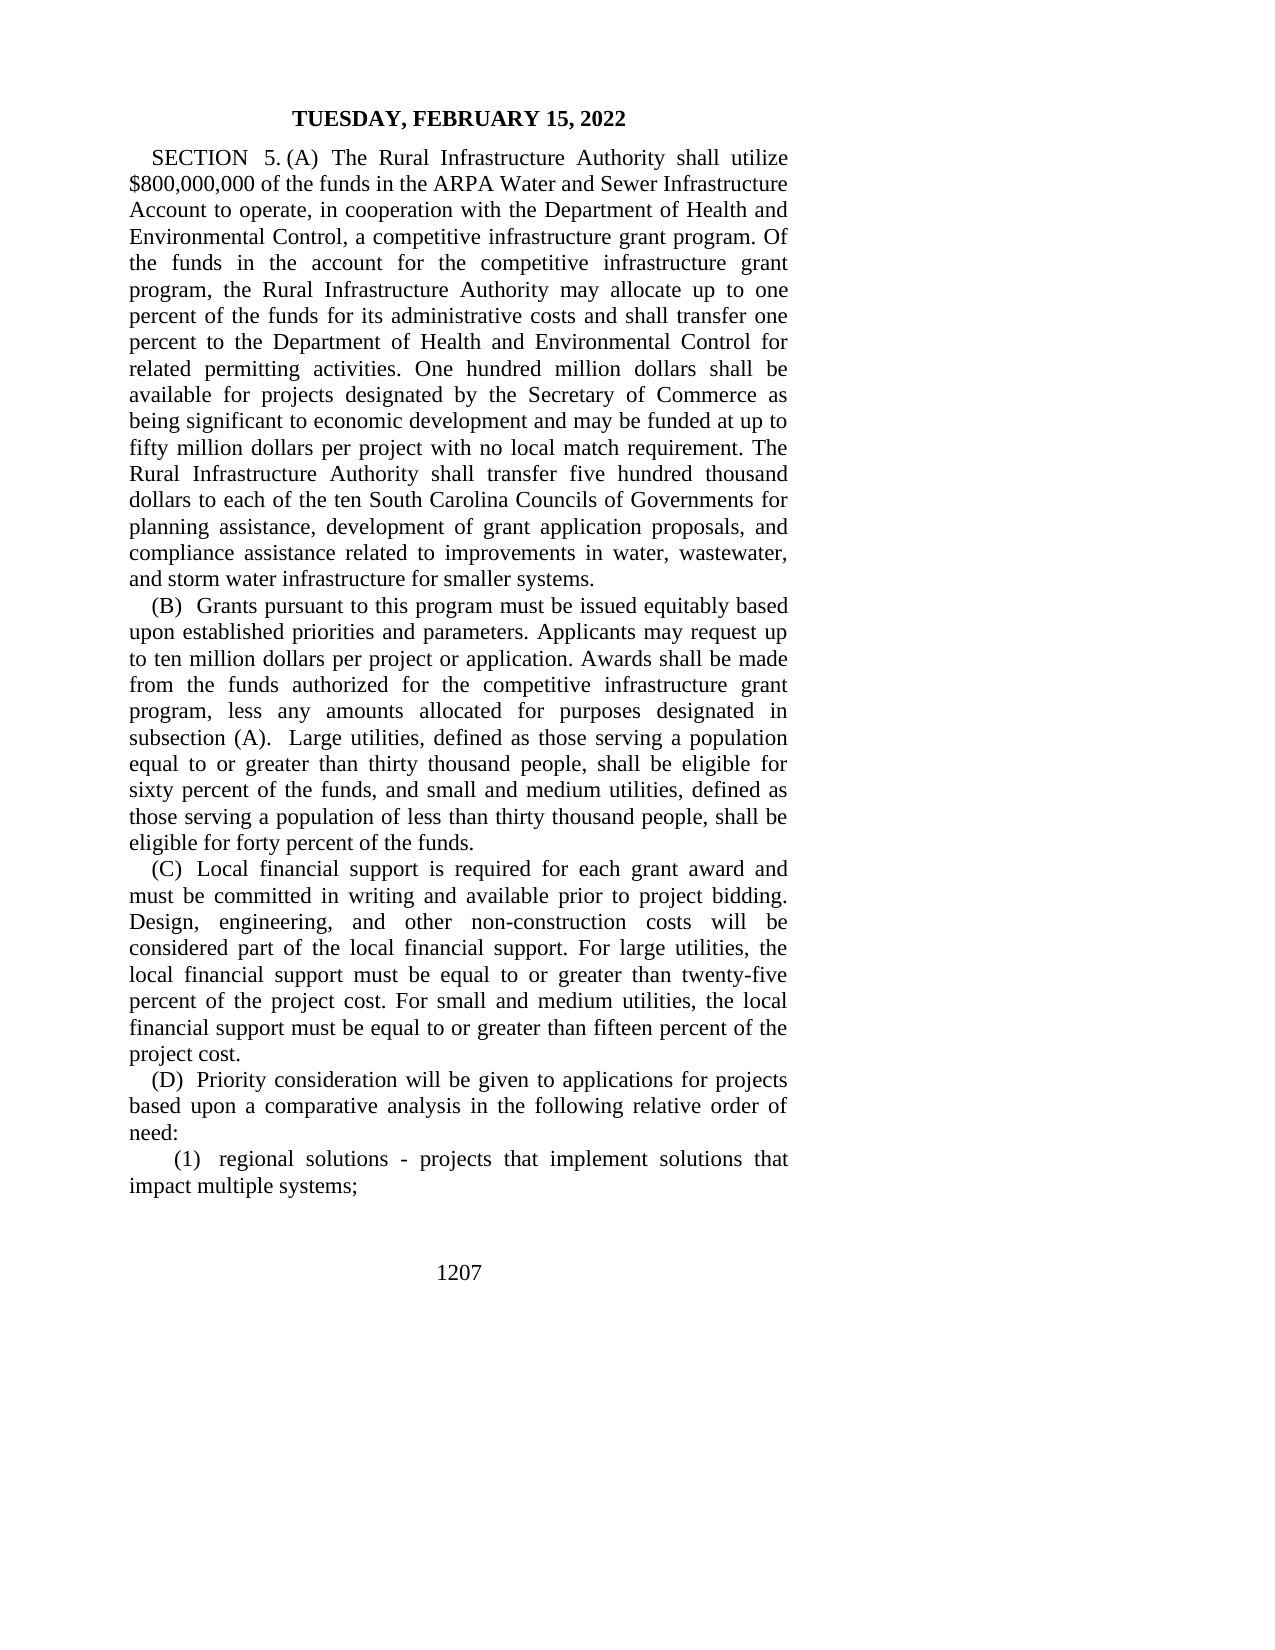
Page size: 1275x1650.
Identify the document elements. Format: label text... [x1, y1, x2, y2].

text (1) regional solutions - projects that implement solutions that impact multiple systems; [129, 1145, 789, 1198]
text (B) Grants pursuant to this program must be issued equitably based upon established priorities and parameters. Applicants may request up to ten million dollars per project or application. Awards shall be made from the funds authorized for the competitive infrastructure grant program, less any amounts allocated for purposes designated in subsection (A). Large utilities, defined as those serving a population equal to or greater than thirty thousand people, shall be eligible for sixty percent of the funds, and small and medium utilities, defined as those serving a population of less than thirty thousand people, shall be eligible for forty percent of the funds. [129, 592, 789, 855]
text (D) Priority consideration will be given to applications for projects based upon a comparative analysis in the following relative order of need: [129, 1066, 789, 1145]
text (C) Local financial support is required for each grant award and must be committed in writing and available prior to project bidding. Design, engineering, and other non-construction costs will be considered part of the local financial support. For large utilities, the local financial support must be equal to or greater than twenty-five percent of the project cost. For small and medium utilities, the local financial support must be equal to or greater than fifteen percent of the project cost. [129, 855, 789, 1066]
text SECTION 5. (A) The Rural Infrastructure Authority shall utilize $800,000,000 of the funds in the ARPA Water and Sewer Infrastructure Account to operate, in cooperation with the Department of Health and Environmental Control, a competitive infrastructure grant program. Of the funds in the account for the competitive infrastructure grant program, the Rural Infrastructure Authority may allocate up to one percent of the funds for its administrative costs and shall transfer one percent to the Department of Health and Environmental Control for related permitting activities. One hundred million dollars shall be available for projects designated by the Secretary of Commerce as being significant to economic development and may be funded at up to fifty million dollars per project with no local match requirement. The Rural Infrastructure Authority shall transfer five hundred thousand dollars to each of the ten South Carolina Councils of Governments for planning assistance, development of grant application proposals, and compliance assistance related to improvements in water, wastewater, and storm water infrastructure for smaller systems. [129, 144, 789, 592]
